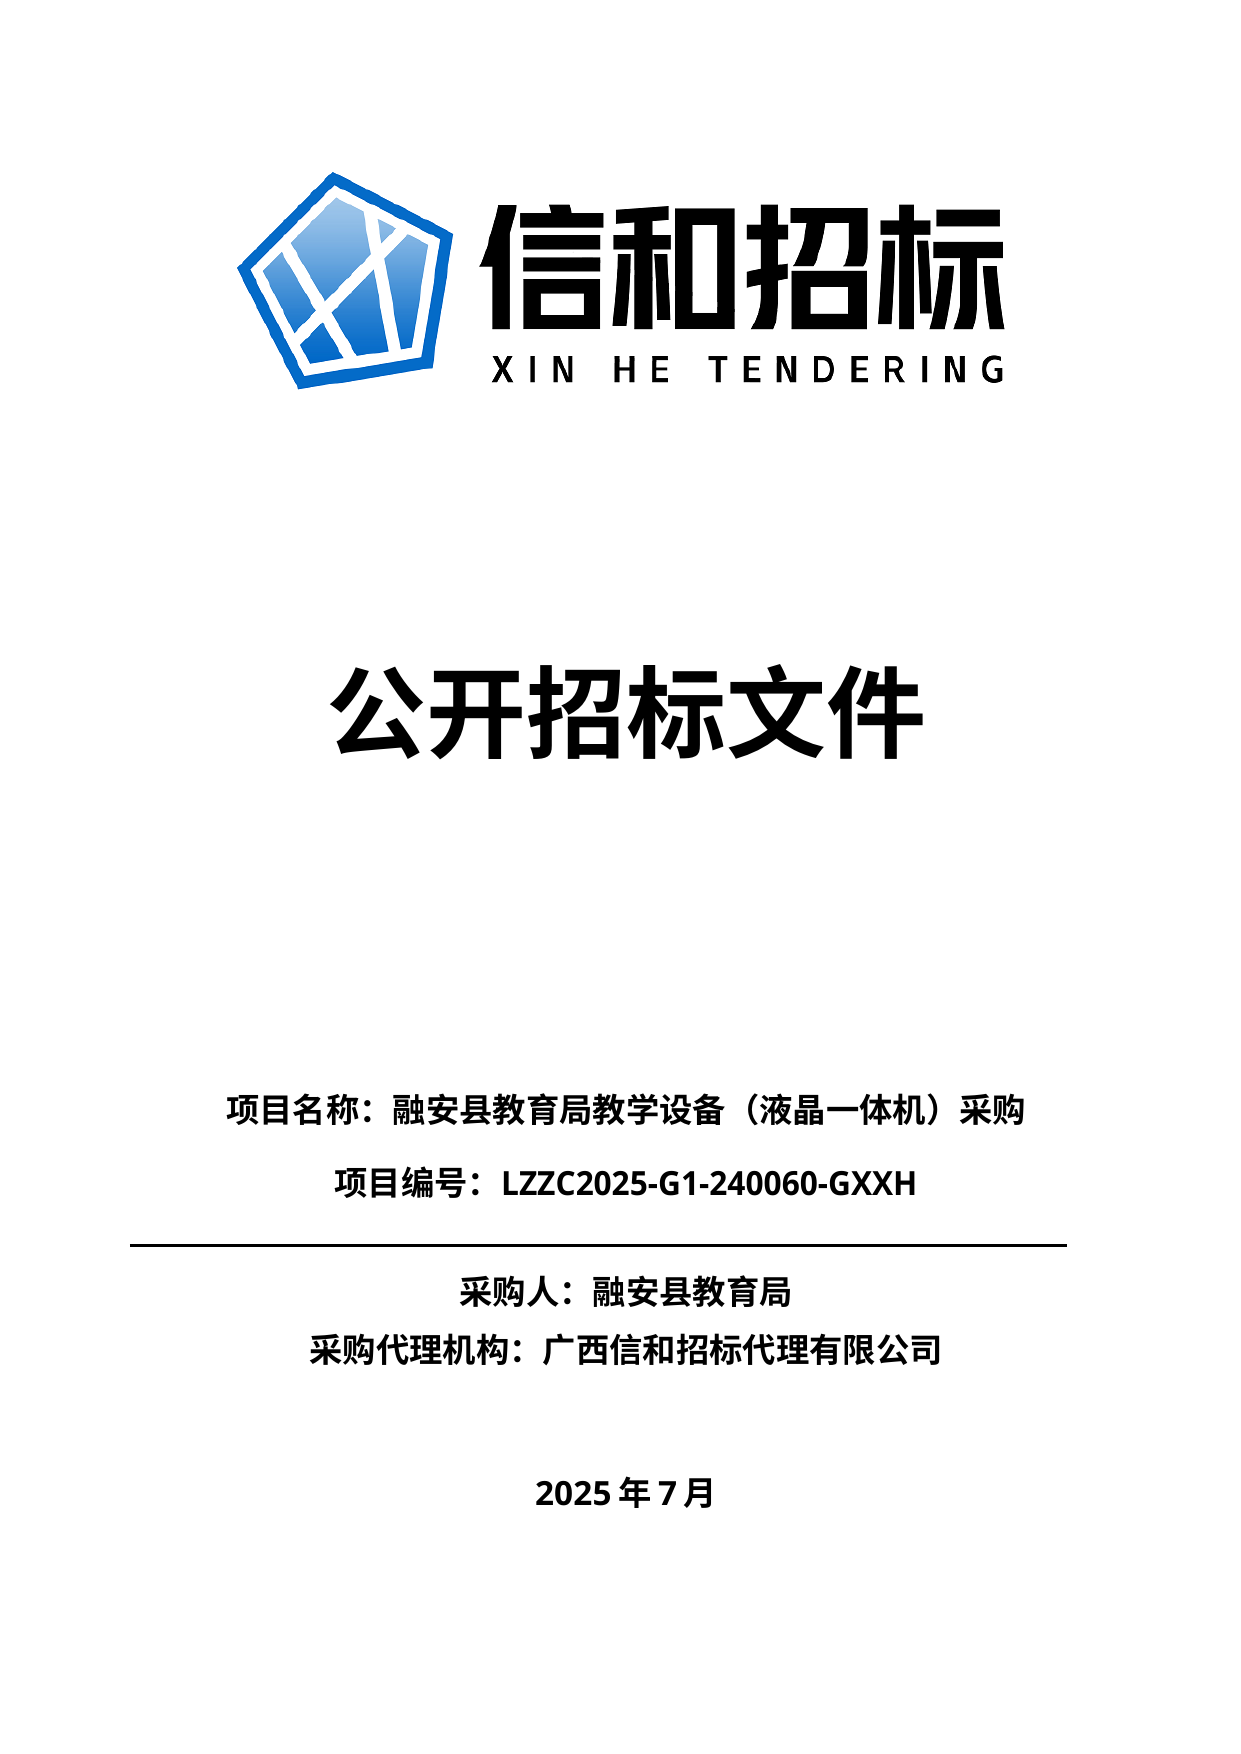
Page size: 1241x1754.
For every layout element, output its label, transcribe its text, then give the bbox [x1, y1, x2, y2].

text 公开招标文件 [130, 634, 1122, 779]
text 项目编号：LZZC2025-G1-240060-GXXH [130, 1156, 1122, 1205]
text 采购代理机构：广西信和招标代理有限公司 [130, 1316, 1122, 1374]
text 采购人：融安县教育局 [130, 1257, 1122, 1316]
text 项目名称：融安县教育局教学设备（液晶一体机）采购 [130, 1084, 1122, 1132]
text 2025年7月 [130, 1467, 1122, 1516]
picture [215, 130, 1037, 428]
